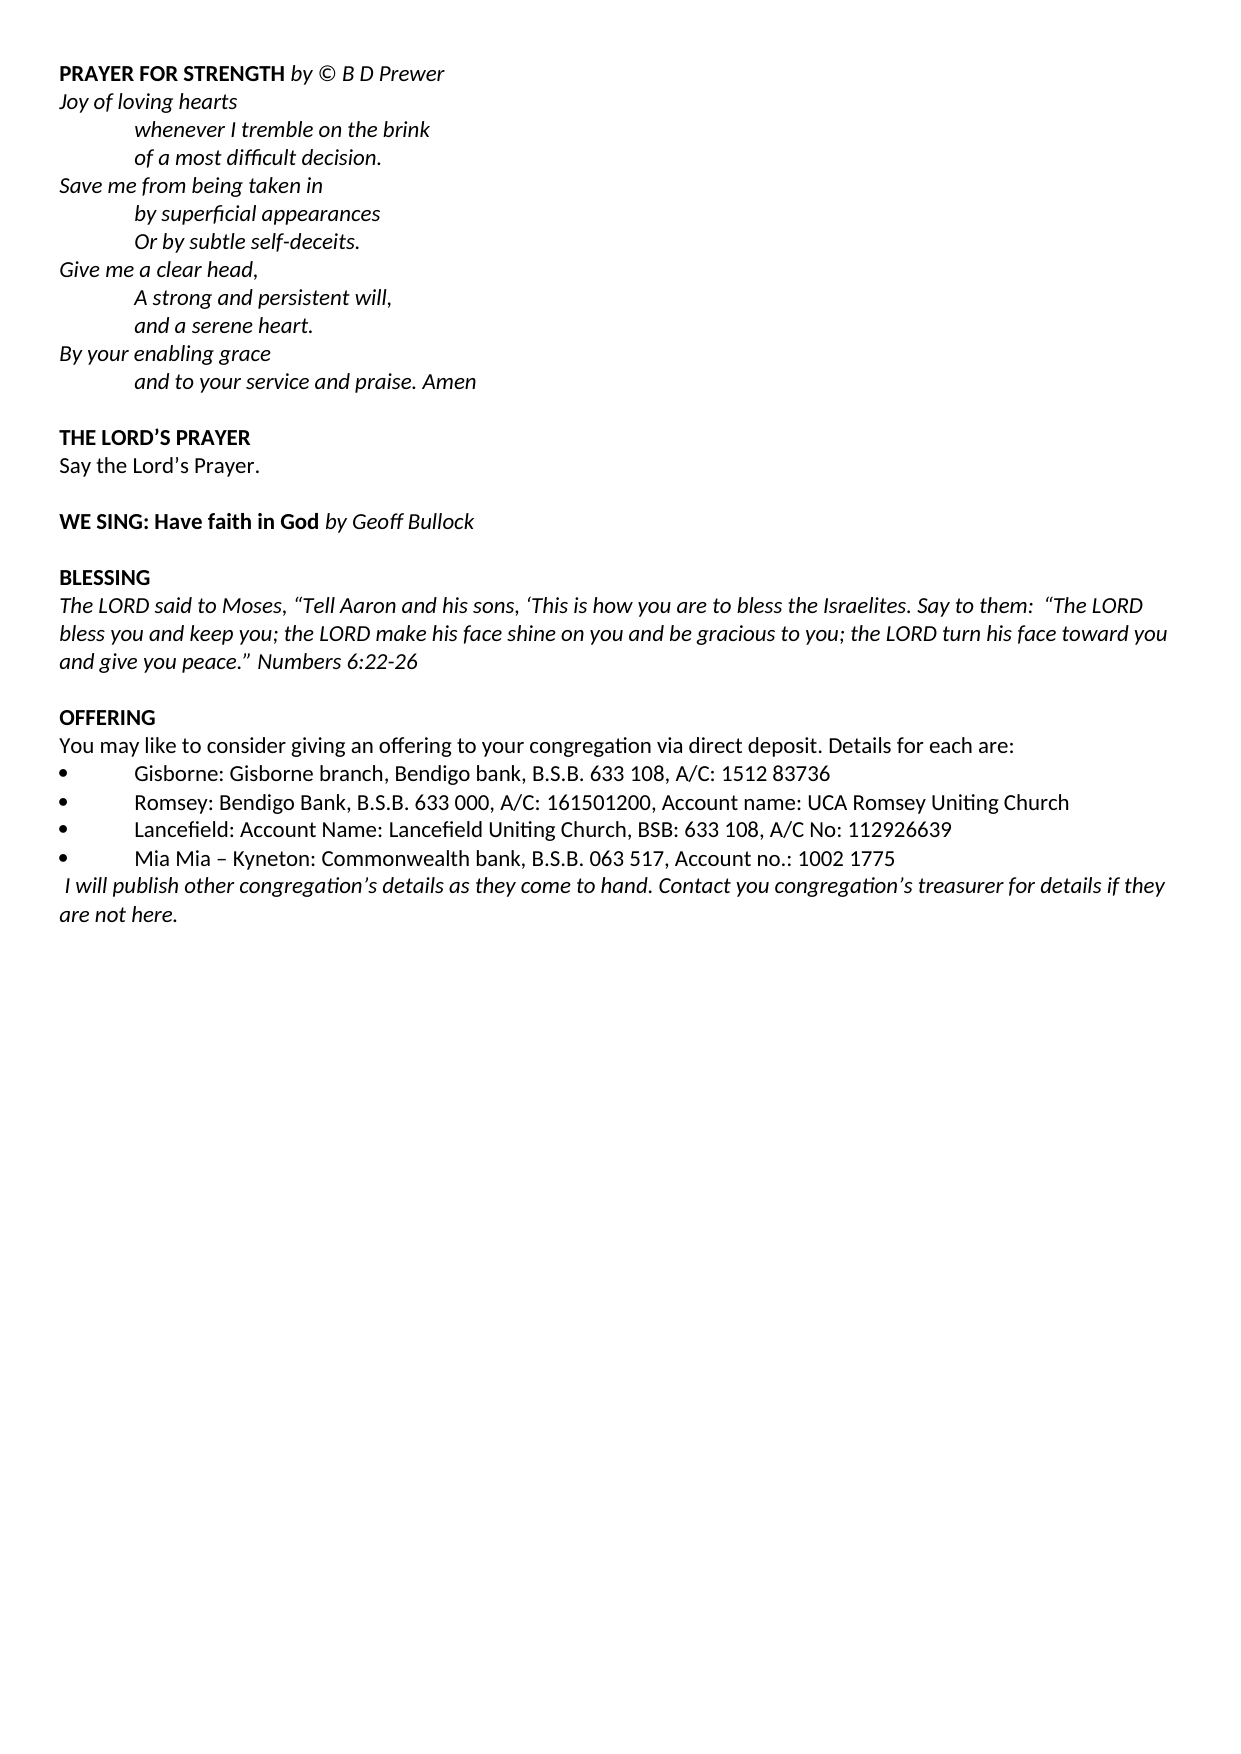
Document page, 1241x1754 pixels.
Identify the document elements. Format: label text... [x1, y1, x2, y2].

text BLESSING [59, 563, 1181, 591]
text Give me a clear head, [59, 255, 1181, 283]
list Gisborne: Gisborne branch, Bendigo bank, B.S.B. 633 108, A/C: 1512 83736 [59, 759, 1181, 788]
text I will publish other congregation’s details as they come to hand. Contact you congregation’s treasurer for details if they are not here. [59, 872, 1181, 928]
text A strong and persistent will, [59, 283, 1181, 311]
text and a serene heart. [59, 311, 1181, 339]
text whenever I tremble on the brink [59, 115, 1181, 143]
text OFFERING [59, 703, 1181, 732]
text Save me from being taken in [59, 171, 1181, 199]
list Romsey: Bendigo Bank, B.S.B. 633 000, A/C: 161501200, Account name: UCA Romsey Uniting Church [59, 788, 1181, 816]
list Mia Mia – Kyneton: Commonwealth bank, B.S.B. 063 517, Account no.: 1002 1775 [59, 844, 1181, 872]
text By your enabling grace [59, 339, 1181, 367]
text WE SING: Have faith in God by Geoff Bullock [59, 507, 1181, 535]
text Joy of loving hearts [59, 87, 1181, 115]
text Say the Lord’s Prayer. [59, 451, 1181, 479]
list Lancefield: Account Name: Lancefield Uniting Church, BSB: 633 108, A/C No: 112926639 [59, 816, 1181, 844]
text Or by subtle self-deceits. [59, 227, 1181, 255]
text PRAYER FOR STRENGTH by © B D Prewer [59, 59, 1181, 87]
text You may like to consider giving an offering to your congregation via direct deposit. Details for each are: [59, 732, 1181, 759]
text The LORD said to Moses, “Tell Aaron and his sons, ‘This is how you are to bless the Israelites. Say to them: “The LORD bless you and keep you; the LORD make his face shine on you and be gracious to you; the LORD turn his face toward you and give you peace.” Numbers 6:22-26 [59, 591, 1181, 676]
text THE LORD’S PRAYER [59, 423, 1181, 451]
text of a most difficult decision. [59, 143, 1181, 171]
text by superficial appearances [59, 199, 1181, 227]
text and to your service and praise. Amen [59, 367, 1181, 395]
